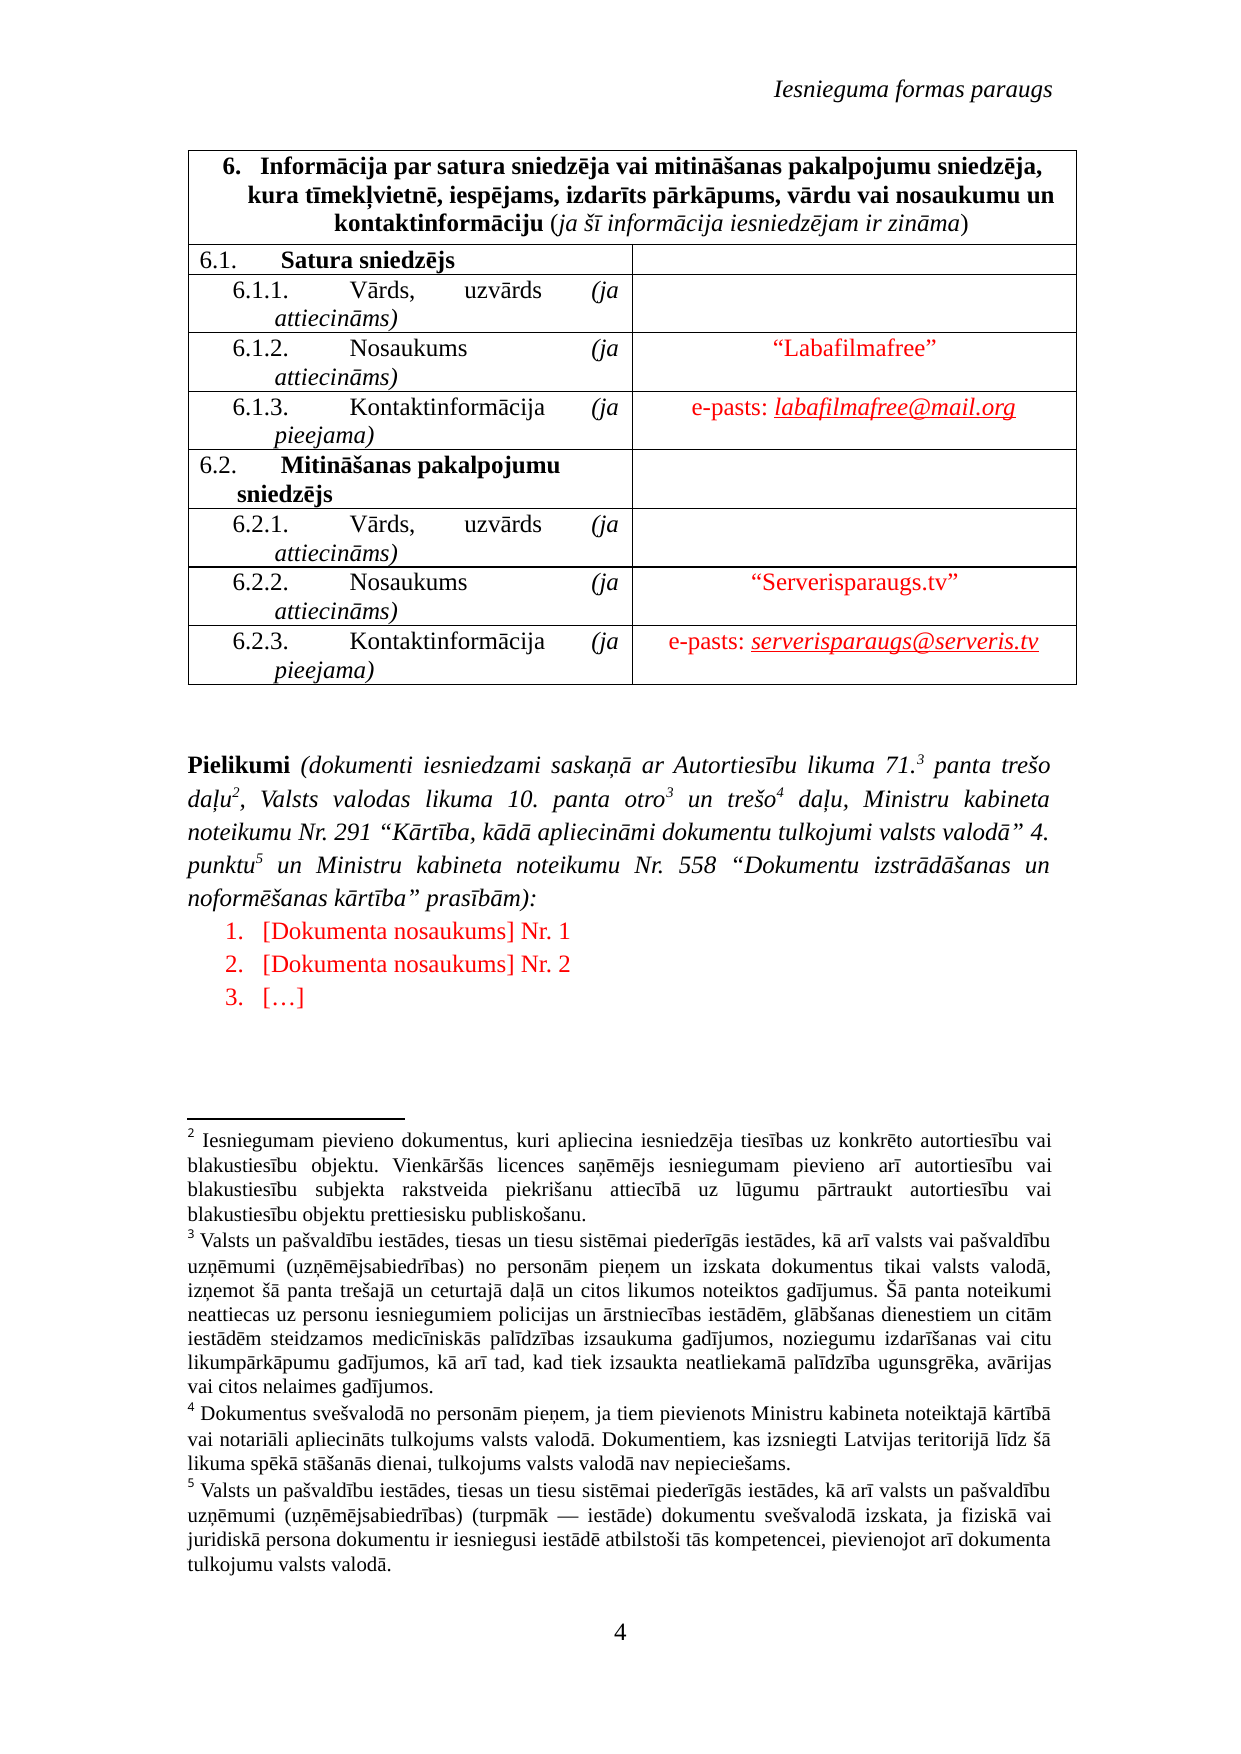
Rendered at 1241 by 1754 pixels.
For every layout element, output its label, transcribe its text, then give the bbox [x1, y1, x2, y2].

table_cell Kontaktinformācija (ja pieejama) [189, 392, 632, 449]
list […] [225, 982, 1053, 1011]
table_cell Kontaktinformācija (ja pieejama) [189, 626, 632, 683]
list [Dokumenta nosaukums] Nr. 1 [225, 916, 1053, 944]
table_cell Nosaukums (ja attiecināms) [189, 333, 632, 391]
table_cell Vārds, uzvārds (ja attiecināms) [189, 509, 632, 566]
table_cell Vārds, uzvārds (ja attiecināms) [189, 275, 632, 332]
table_cell [633, 450, 1076, 508]
table_cell Satura sniedzējs [189, 245, 632, 274]
table_cell “Labafilmafree” [633, 333, 1076, 391]
table_cell [633, 275, 1076, 332]
table_cell e-pasts: labafilmafree@mail.org [633, 392, 1076, 449]
table_cell “Serverisparaugs.tv” [633, 568, 1076, 625]
table_cell [633, 245, 1076, 274]
table_header Informācija par satura sniedzēja vai mitināšanas pakalpojumu sniedzēja, kura tīmekļvietnē, iespējams, izdarīts pārkāpums, vārdu vai nosaukumu un kontaktinformāciju (ja šī informācija iesniedzējam ir zināma) [189, 151, 1076, 244]
text Pielikumi (dokumenti iesniedzami saskaņā ar Autortiesību likuma 71.3 panta trešo daļu, Valsts valodas likuma 10. panta otro un trešo daļu, Ministru kabineta noteikumu Nr. 291 “Kārtība, kādā apliecināmi dokumentu tulkojumi valsts valodā” 4. punktu un Ministru kabineta noteikumu Nr. 558 “Dokumentu izstrādāšanas un noformēšanas kārtība” prasībām): [187, 751, 1053, 911]
table_cell e-pasts: serverisparaugs@serveris.tv [633, 626, 1076, 683]
table_cell Nosaukums (ja attiecināms) [189, 568, 632, 625]
list [Dokumenta nosaukums] Nr. 2 [225, 949, 1053, 977]
table_cell [633, 509, 1076, 566]
table_cell Mitināšanas pakalpojumu sniedzējs [189, 450, 632, 508]
